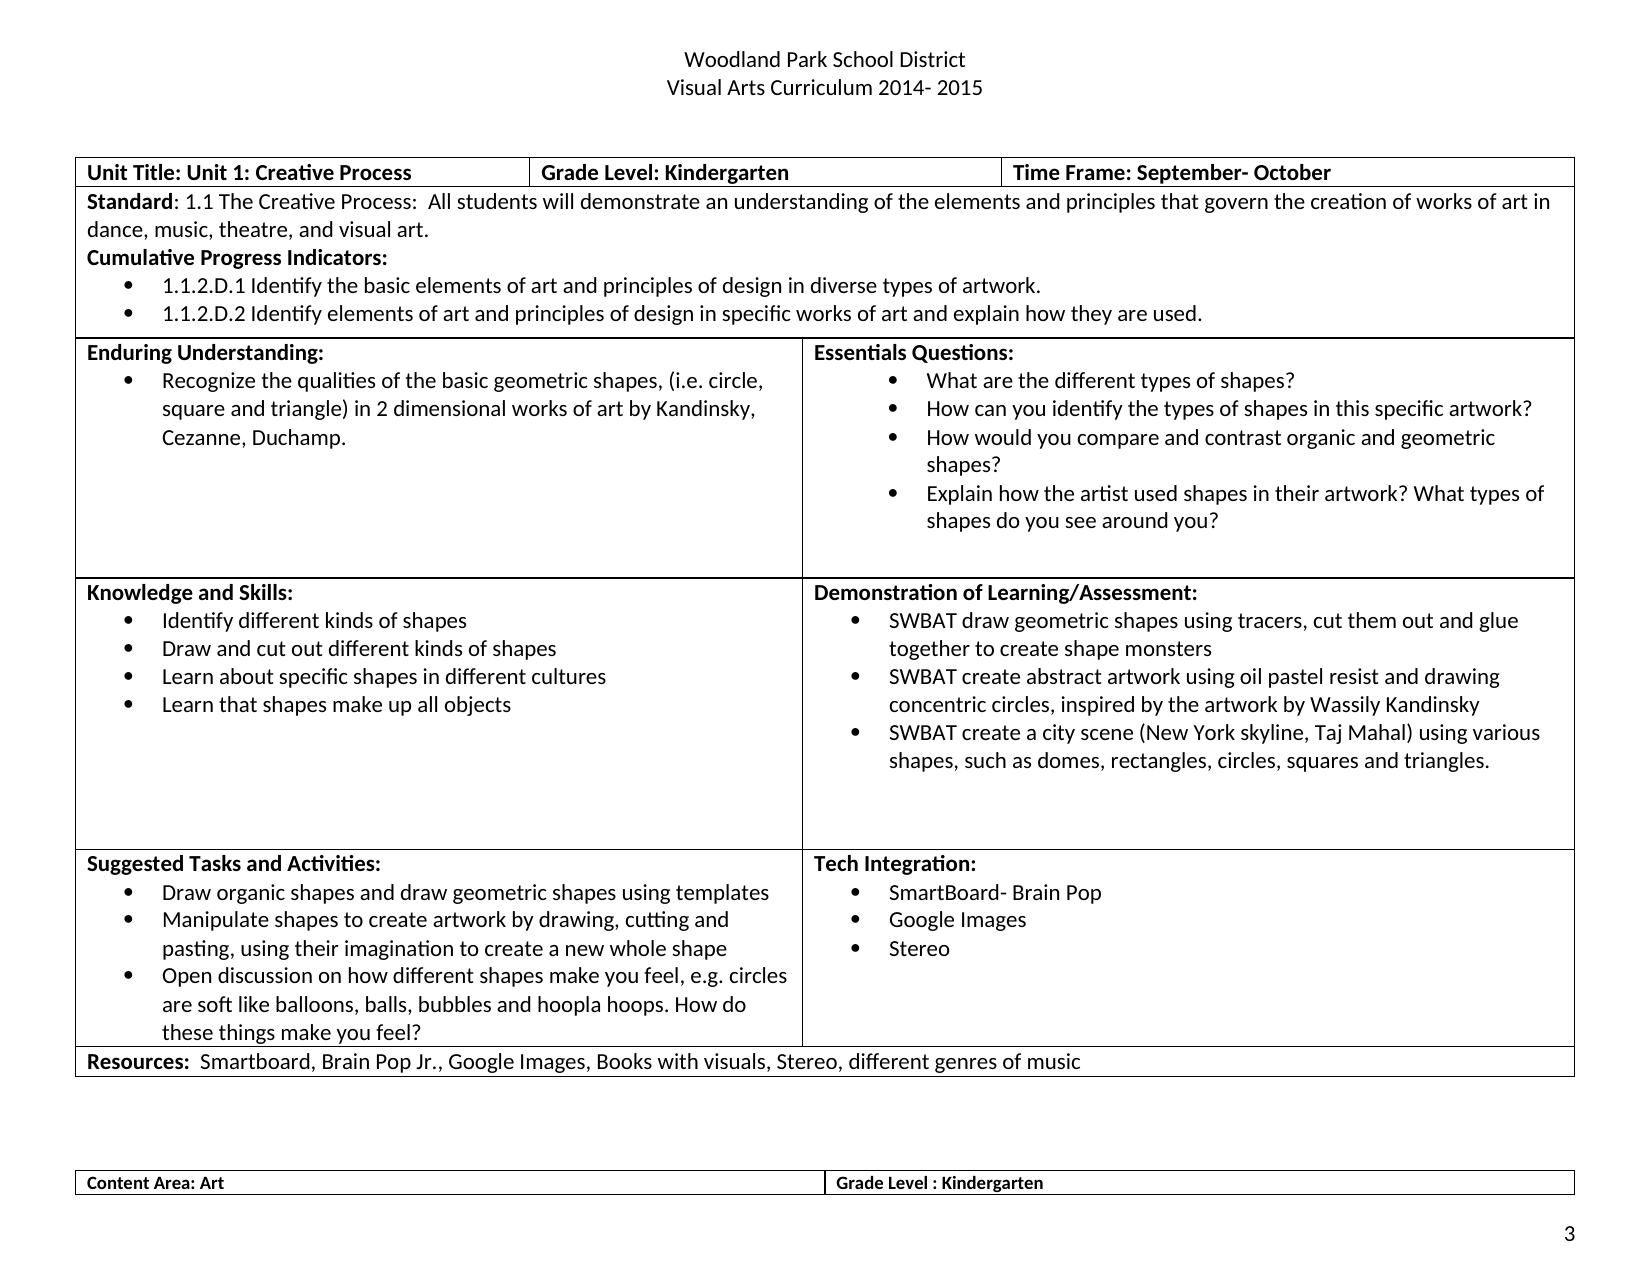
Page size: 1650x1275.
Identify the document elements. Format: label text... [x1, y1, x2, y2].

table_cell Demonstration of Learning/Assessment: SWBAT draw geometric shapes using tracers, cut them out and glue together to create shape monsters SWBAT create abstract artwork using oil pastel resist and drawing concentric circles, inspired by the artwork by Wassily Kandinsky SWBAT create a city scene (New York skyline, Taj Mahal) using various shapes, such as domes, rectangles, circles, squares and triangles. [803, 579, 1574, 848]
table_cell Standard: 1.1 The Creative Process: All students will demonstrate an understanding of the elements and principles that govern the creation of works of art in dance, music, theatre, and visual art. Cumulative Progress Indicators: 1.1.2.D.1 Identify the basic elements of art and principles of design in diverse types of artwork. 1.1.2.D.2 Identify elements of art and principles of design in specific works of art and explain how they are used. [76, 187, 1574, 337]
table_header Unit Title: Unit 1: Creative Process [76, 158, 529, 186]
table_cell Essentials Questions: What are the different types of shapes? How can you identify the types of shapes in this specific artwork? How would you compare and contrast organic and geometric shapes? Explain how the artist used shapes in their artwork? What types of shapes do you see around you? [803, 339, 1574, 577]
table_cell Resources: Smartboard, Brain Pop Jr., Google Images, Books with visuals, Stereo, different genres of music [76, 1047, 1574, 1076]
table_cell Knowledge and Skills: Identify different kinds of shapes Draw and cut out different kinds of shapes Learn about specific shapes in different cultures Learn that shapes make up all objects [76, 579, 802, 848]
table_header Time Frame: September- October [1002, 158, 1574, 186]
table_cell Enduring Understanding: Recognize the qualities of the basic geometric shapes, (i.e. circle, square and triangle) in 2 dimensional works of art by Kandinsky, Cezanne, Duchamp. [76, 339, 802, 577]
table_cell Tech Integration: SmartBoard- Brain Pop Google Images Stereo [803, 850, 1574, 1046]
table_header Grade Level : Kindergarten [826, 1171, 1574, 1194]
table_header Content Area: Art [76, 1171, 824, 1194]
table_cell Suggested Tasks and Activities: Draw organic shapes and draw geometric shapes using templates Manipulate shapes to create artwork by drawing, cutting and pasting, using their imagination to create a new whole shape Open discussion on how different shapes make you feel, e.g. circles are soft like balloons, balls, bubbles and hoopla hoops. How do these things make you feel? [76, 850, 802, 1046]
table_header Grade Level: Kindergarten [530, 158, 1001, 186]
